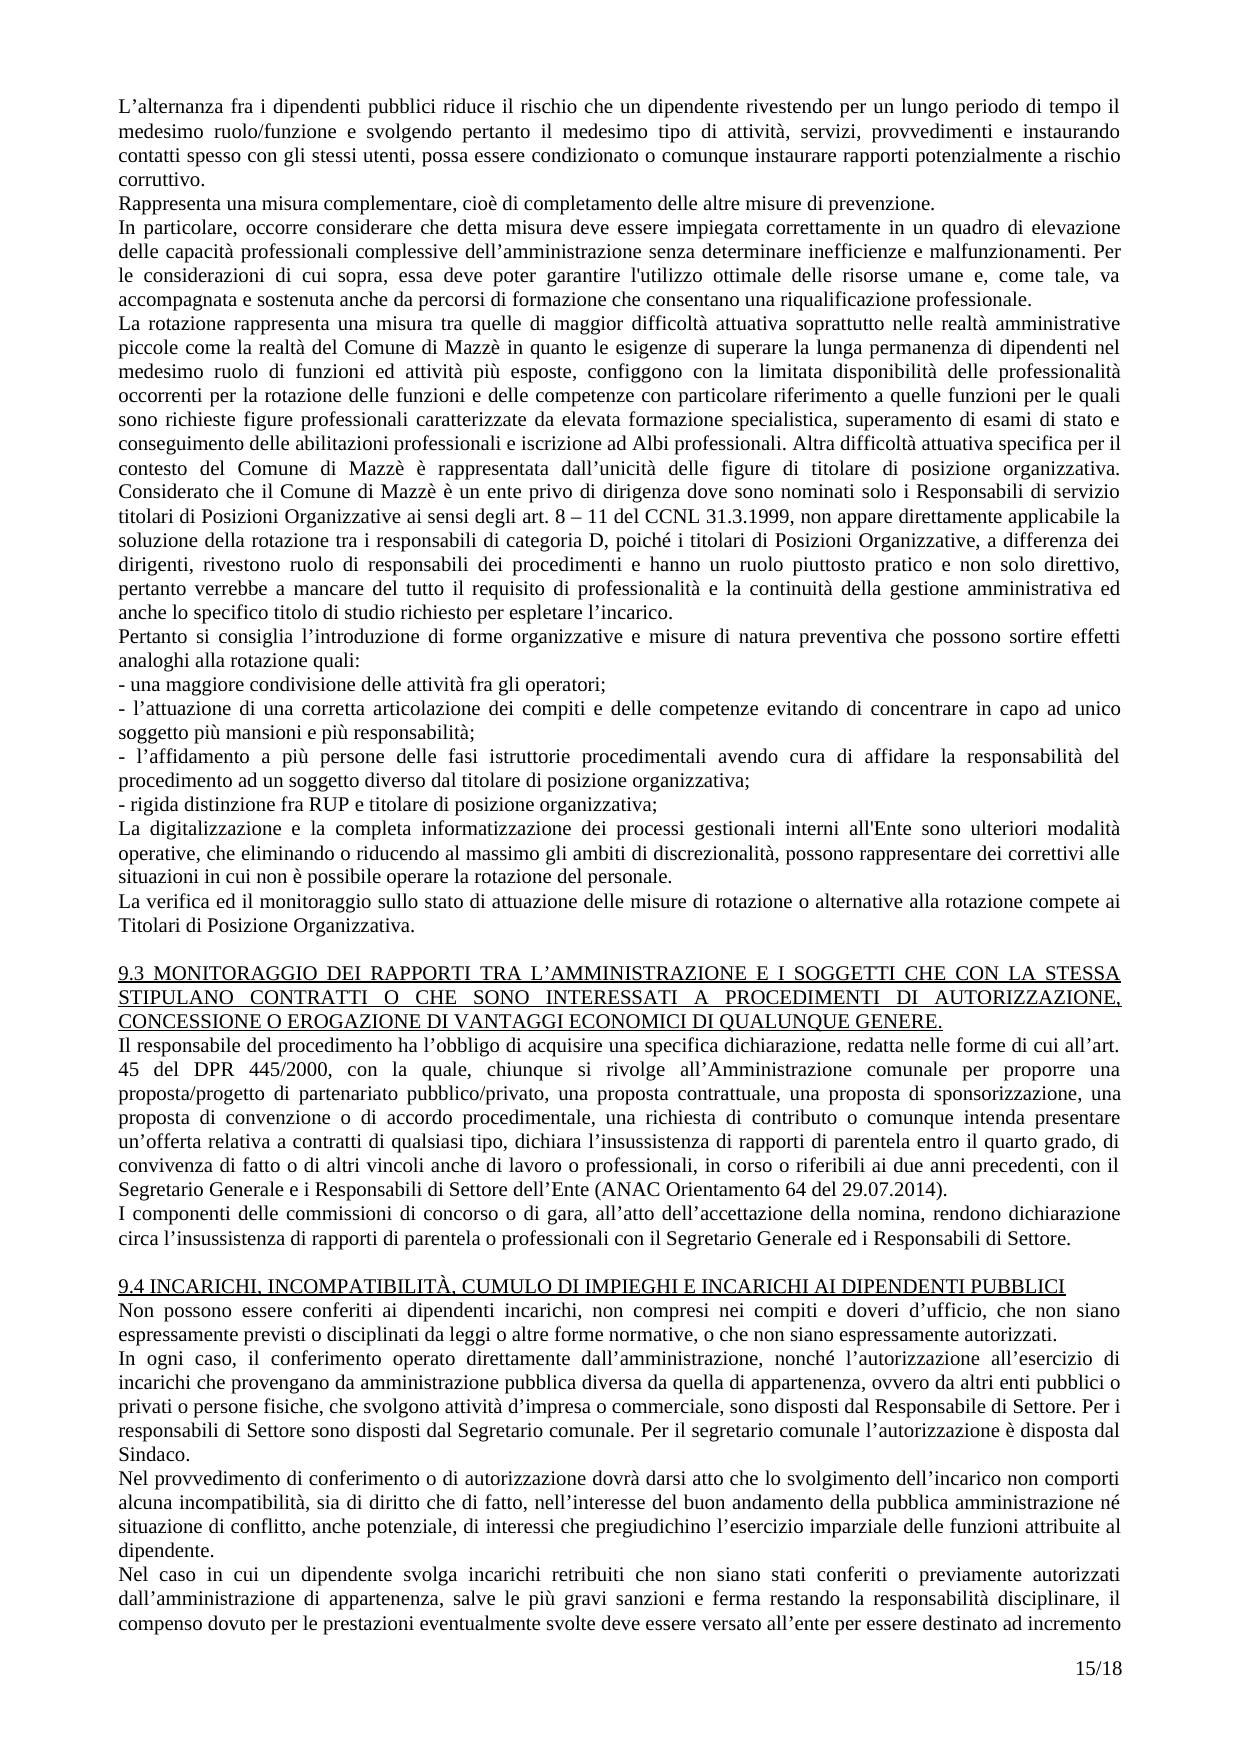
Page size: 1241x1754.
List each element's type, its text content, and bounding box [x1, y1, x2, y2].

text Nel provvedimento di conferimento o di autorizzazione dovrà darsi atto che lo svolgimento dell’incarico non comporti alcuna incompatibilità, sia di diritto che di fatto, nell’interesse del buon andamento della pubblica amministrazione né situazione di conflitto, anche potenziale, di interessi che pregiudichino l’esercizio imparziale delle funzioni attribuite al dipendente. [118, 1466, 1122, 1562]
text In particolare, occorre considerare che detta misura deve essere impiegata correttamente in un quadro di elevazione delle capacità professionali complessive dell’amministrazione senza determinare inefficienze e malfunzionamenti. Per le considerazioni di cui sopra, essa deve poter garantire l'utilizzo ottimale delle risorse umane e, come tale, va accompagnata e sostenuta anche da percorsi di formazione che consentano una riqualificazione professionale. [118, 215, 1122, 311]
text - una maggiore condivisione delle attività fra gli operatori; [118, 672, 1122, 696]
text contesto del Comune di Mazzè è rappresentata dall’unicità delle figure di titolare di posizione organizzativa. Considerato che il Comune di Mazzè è un ente privo di dirigenza dove sono nominati solo i Responsabili di servizio titolari di Posizioni Organizzative ai sensi degli art. 8 – 11 del CCNL 31.3.1999, non appare direttamente applicabile la soluzione della rotazione tra i responsabili di categoria D, poiché i titolari di Posizioni Organizzative, a differenza dei dirigenti, rivestono ruolo di responsabili dei procedimenti e hanno un ruolo piuttosto pratico e non solo direttivo, pertanto verrebbe a mancare del tutto il requisito di professionalità e la continuità della gestione amministrativa ed anche lo specifico titolo di studio richiesto per espletare l’incarico. [118, 455, 1122, 624]
text Pertanto si consiglia l’introduzione di forme organizzative e misure di natura preventiva che possono sortire effetti analoghi alla rotazione quali: [118, 624, 1122, 672]
text Non possono essere conferiti ai dipendenti incarichi, non compresi nei compiti e doveri d’ufficio, che non siano espressamente previsti o disciplinati da leggi o altre forme normative, o che non siano espressamente autorizzati. [118, 1298, 1122, 1346]
text - l’attuazione di una corretta articolazione dei compiti e delle competenze evitando di concentrare in capo ad unico soggetto più mansioni e più responsabilità; [118, 696, 1122, 744]
text 9.3 MONITORAGGIO DEI RAPPORTI TRA L’AMMINISTRAZIONE E I SOGGETTI CHE CON LA STESSA STIPULANO CONTRATTI O CHE SONO INTERESSATI A PROCEDIMENTI DI AUTORIZZAZIONE, CONCESSIONE O EROGAZIONE DI VANTAGGI ECONOMICI DI QUALUNQUE GENERE. [118, 961, 1122, 1006]
text In ogni caso, il conferimento operato direttamente dall’amministrazione, nonché l’autorizzazione all’esercizio di incarichi che provengano da amministrazione pubblica diversa da quella di appartenenza, ovvero da altri enti pubblici o privati o persone fisiche, che svolgono attività d’impresa o commerciale, sono disposti dal Responsabile di Settore. Per i responsabili di Settore sono disposti dal Segretario comunale. Per il segretario comunale l’autorizzazione è disposta dal Sindaco. [118, 1346, 1122, 1466]
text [118, 1562, 1122, 1634]
text I componenti delle commissioni di concorso o di gara, all’atto dell’accettazione della nomina, rendono dichiarazione circa l’insussistenza di rapporti di parentela o professionali con il Segretario Generale ed i Responsabili di Settore. [118, 1201, 1122, 1249]
text - rigida distinzione fra RUP e titolare di posizione organizzativa; [118, 792, 1122, 816]
text 9.4 INCARICHI, INCOMPATIBILITÀ, CUMULO DI IMPIEGHI E INCARICHI AI DIPENDENTI PUBBLICI [118, 1273, 1122, 1298]
text L’alternanza fra i dipendenti pubblici riduce il rischio che un dipendente rivestendo per un lungo periodo di tempo il medesimo ruolo/funzione e svolgendo pertanto il medesimo tipo di attività, servizi, provvedimenti e instaurando contatti spesso con gli stessi utenti, possa essere condizionato o comunque instaurare rapporti potenzialmente a rischio corruttivo. [118, 94, 1122, 191]
text - l’affidamento a più persone delle fasi istruttorie procedimentali avendo cura di affidare la responsabilità del procedimento ad un soggetto diverso dal titolare di posizione organizzativa; [118, 744, 1122, 792]
text La digitalizzazione e la completa informatizzazione dei processi gestionali interni all'Ente sono ulteriori modalità operative, che eliminando o riducendo al massimo gli ambiti di discrezionalità, possono rappresentare dei correttivi alle situazioni in cui non è possibile operare la rotazione del personale. [118, 816, 1122, 888]
text Il responsabile del procedimento ha l’obbligo di acquisire una specifica dichiarazione, redatta nelle forme di cui all’art. 45 del DPR 445/2000, con la quale, chiunque si rivolge all’Amministrazione comunale per proporre una proposta/progetto di partenariato pubblico/privato, una proposta contrattuale, una proposta di sponsorizzazione, una proposta di convenzione o di accordo procedimentale, una richiesta di contributo o comunque intenda presentare un’offerta relativa a contratti di qualsiasi tipo, dichiara l’insussistenza di rapporti di parentela entro il quarto grado, di convivenza di fatto o di altri vincoli anche di lavoro o professionali, in corso o riferibili ai due anni precedenti, con il Segretario Generale e i Responsabili di Settore dell’Ente (ANAC Orientamento 64 del 29.07.2014). [118, 1033, 1122, 1201]
text La verifica ed il monitoraggio sullo stato di attuazione delle misure di rotazione o alternative alla rotazione compete ai Titolari di Posizione Organizzativa. [118, 888, 1122, 937]
text La rotazione rappresenta una misura tra quelle di maggior difficoltà attuativa soprattutto nelle realtà amministrative piccole come la realtà del Comune di Mazzè in quanto le esigenze di superare la lunga permanenza di dipendenti nel medesimo ruolo di funzioni ed attività più esposte, configgono con la limitata disponibilità delle professionalità occorrenti per la rotazione delle funzioni e delle competenze con particolare riferimento a quelle funzioni per le quali sono richieste figure professionali caratterizzate da elevata formazione specialistica, superamento di esami di stato e conseguimento delle abilitazioni professionali e iscrizione ad Albi professionali. Altra difficoltà attuativa specifica per il [118, 311, 1122, 455]
text Rappresenta una misura complementare, cioè di completamento delle altre misure di prevenzione. [118, 191, 1122, 215]
text 9.3 MONITORAGGIO DEI RAPPORTI TRA L’AMMINISTRAZIONE E I SOGGETTI CHE CON LA STESSA STIPULANO CONTRATTI O CHE SONO INTERESSATI A PROCEDIMENTI DI AUTORIZZAZIONE, CONCESSIONE O EROGAZIONE DI VANTAGGI ECONOMICI DI QUALUNQUE GENERE. [118, 1007, 1122, 1033]
